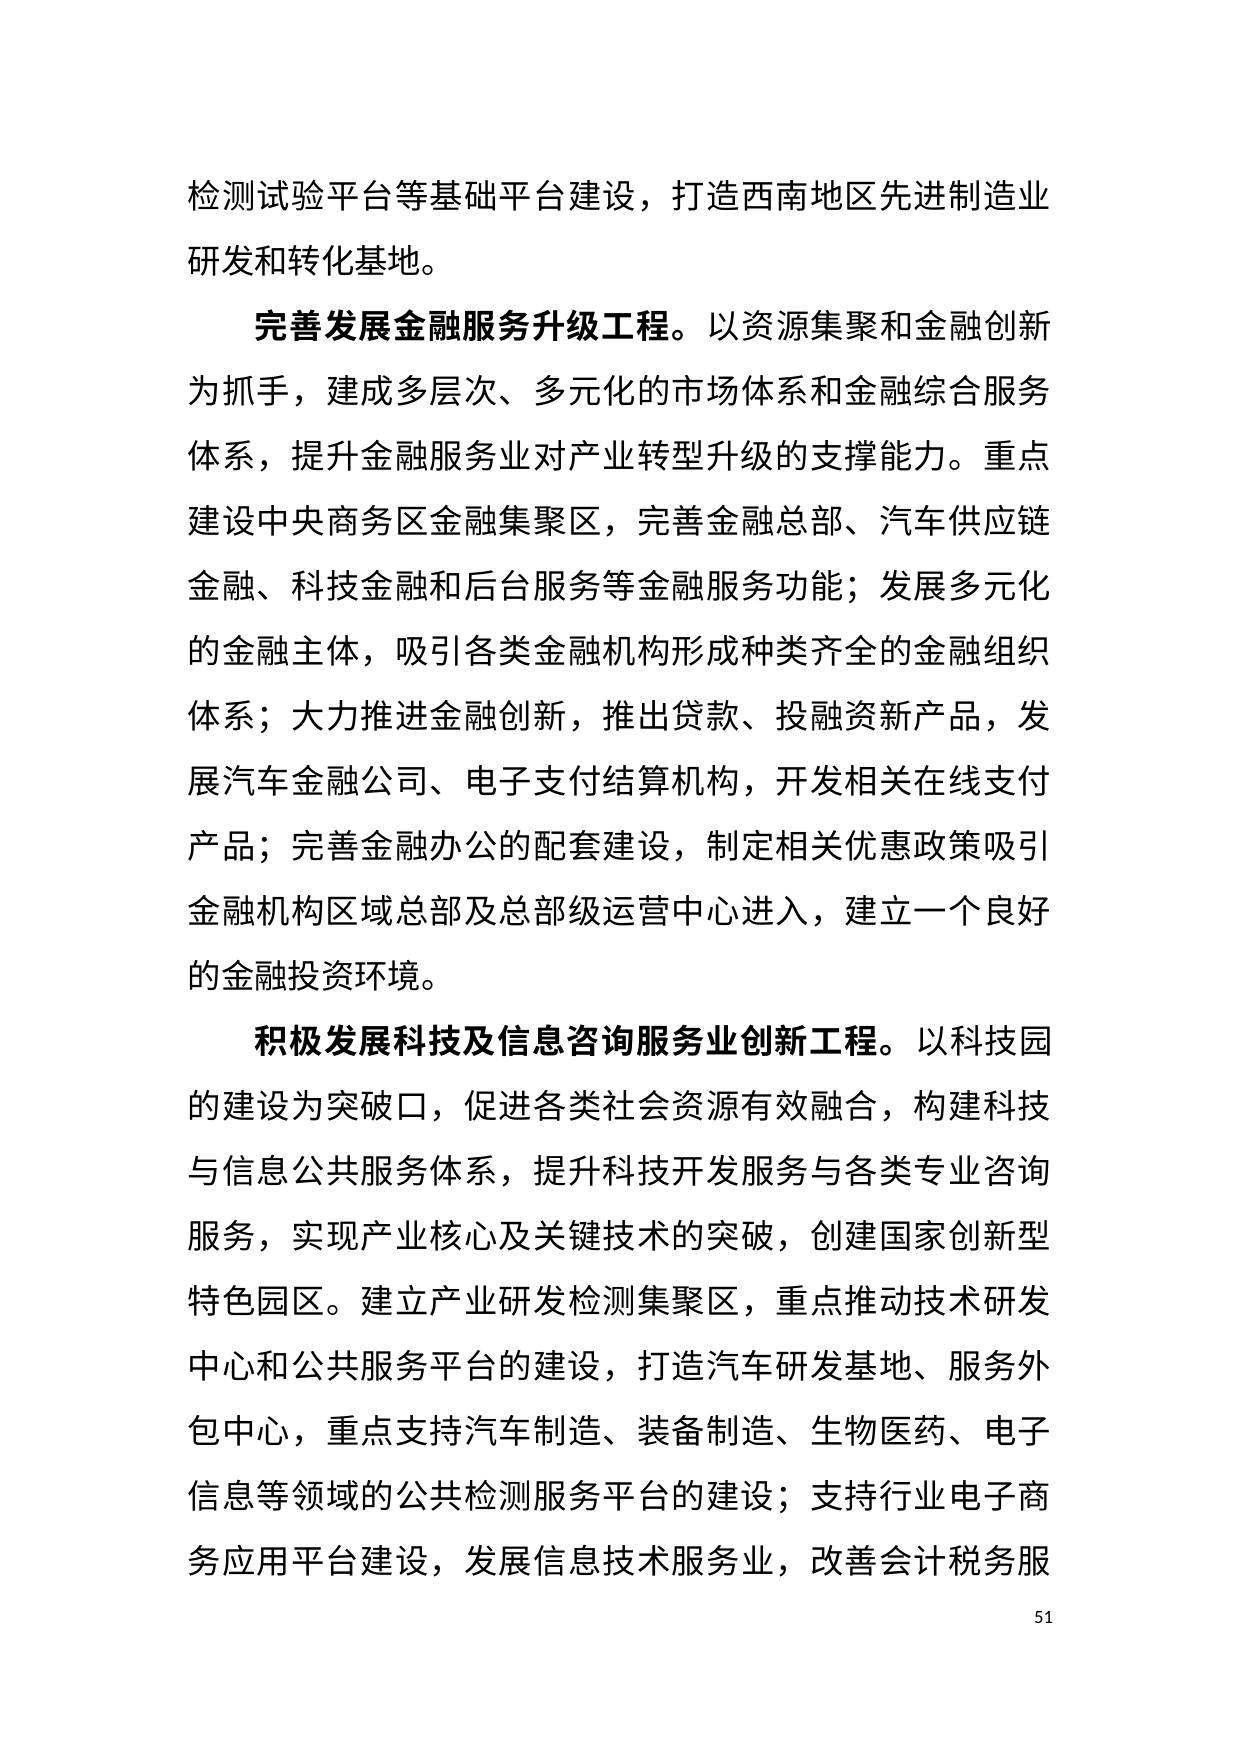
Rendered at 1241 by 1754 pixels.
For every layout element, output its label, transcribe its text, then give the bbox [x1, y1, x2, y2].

text 完善发展金融服务升级工程。以资源集聚和金融创新为抓手，建成多层次、多元化的市场体系和金融综合服务体系，提升金融服务业对产业转型升级的支撑能力。重点建设中央商务区金融集聚区，完善金融总部、汽车供应链金融、科技金融和后台服务等金融服务功能；发展多元化的金融主体，吸引各类金融机构形成种类齐全的金融组织体系；大力推进金融创新，推出贷款、投融资新产品，发展汽车金融公司、电子支付结算机构，开发相关在线支付产品；完善金融办公的配套建设，制定相关优惠政策吸引金融机构区域总部及总部级运营中心进入，建立一个良好的金融投资环境。 [187, 292, 1053, 1007]
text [187, 162, 1053, 292]
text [187, 1007, 1053, 1592]
